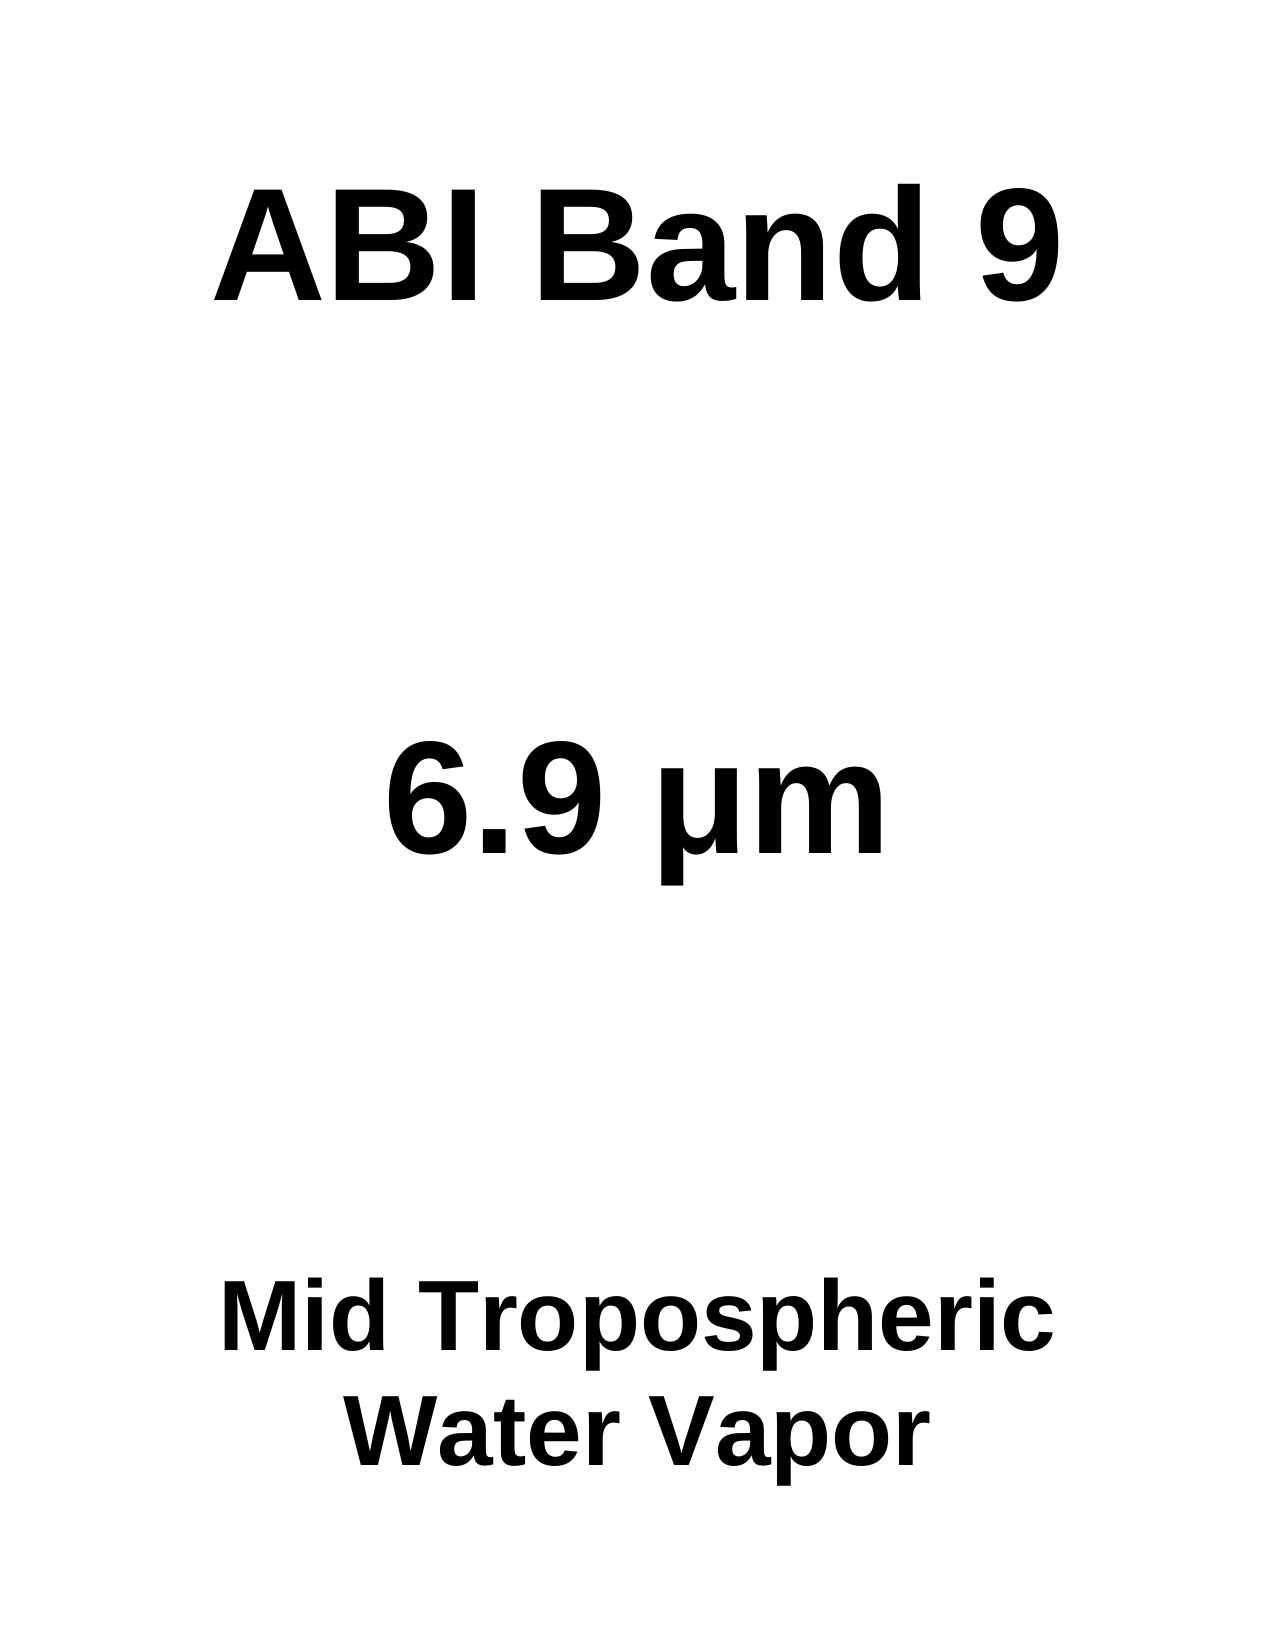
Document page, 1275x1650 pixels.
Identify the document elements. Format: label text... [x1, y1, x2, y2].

text Mid Tropospheric Water Vapor [150, 1257, 1125, 1487]
text ABI Band 9 [150, 150, 1125, 334]
text 6.9 μm [150, 703, 1125, 888]
